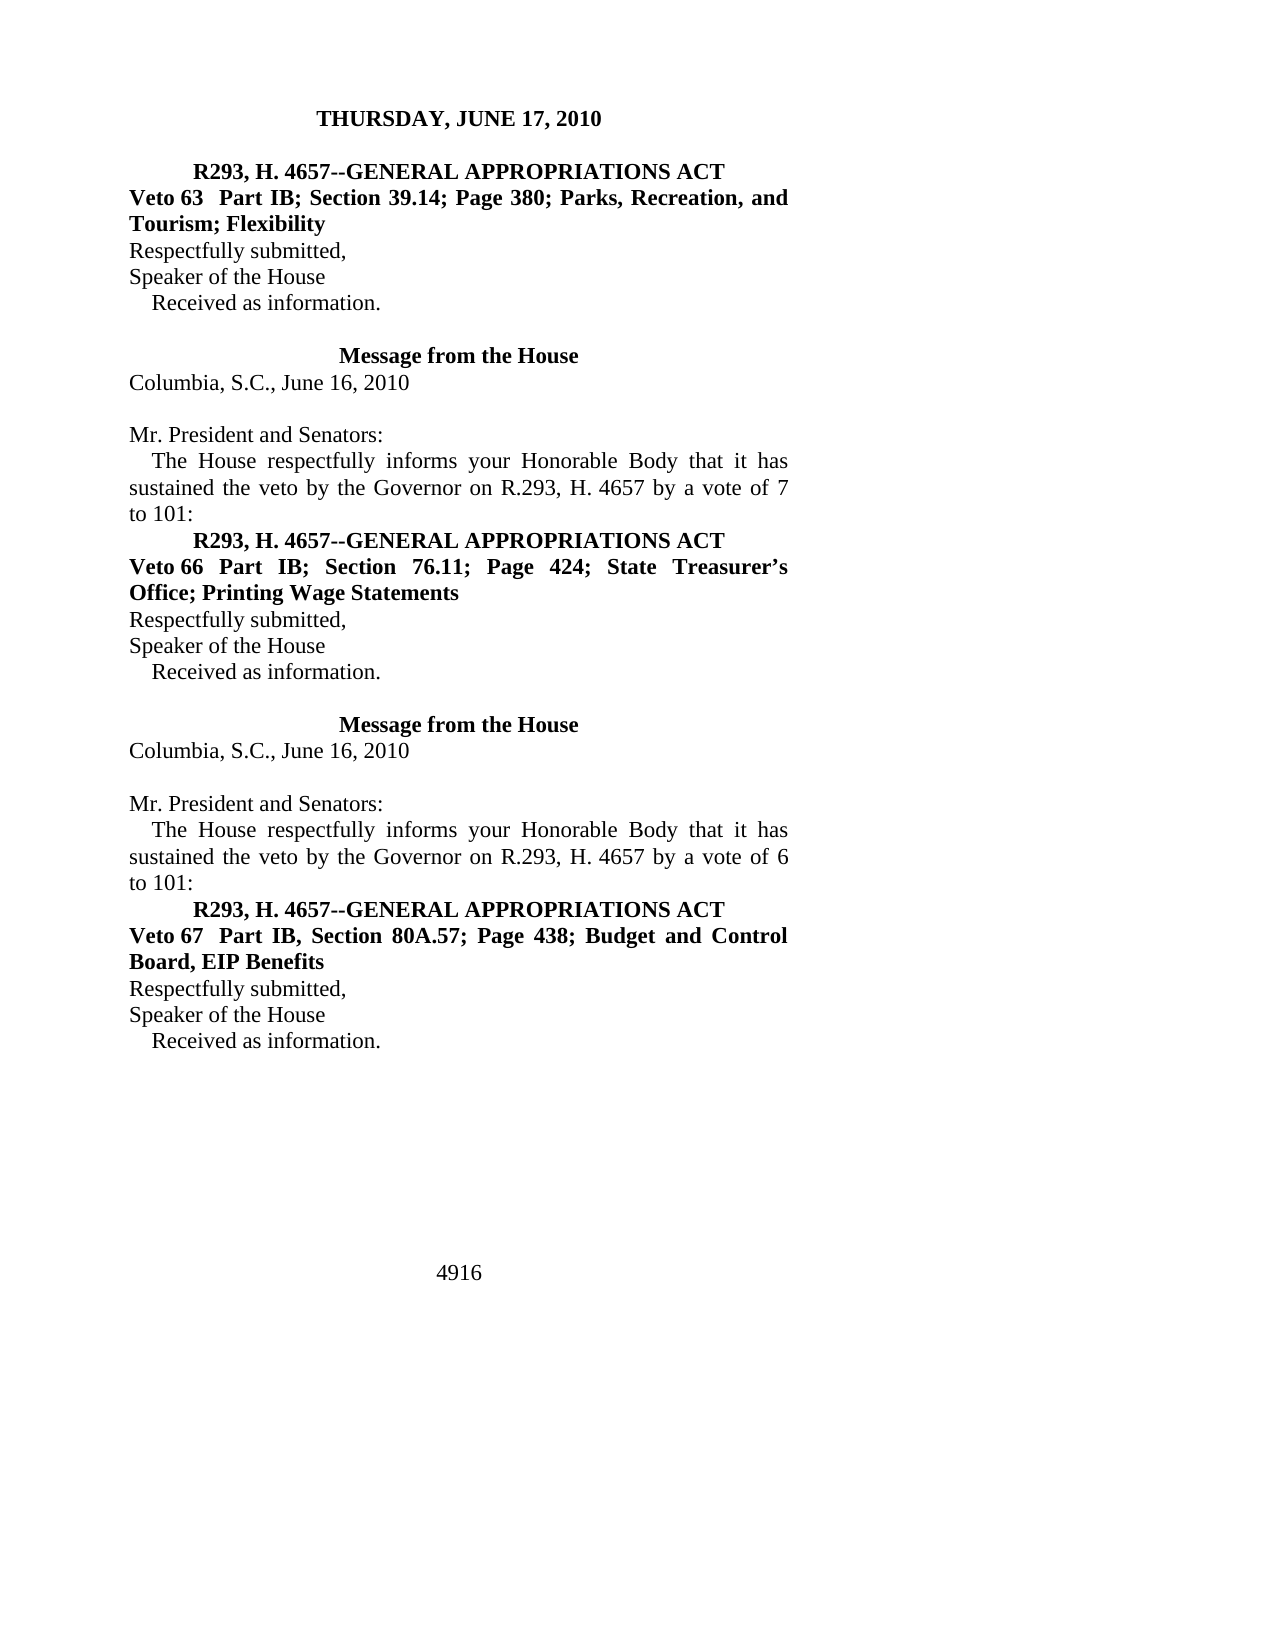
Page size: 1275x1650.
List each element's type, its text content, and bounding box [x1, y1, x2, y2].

text Message from the House [129, 711, 789, 737]
text Respectfully submitted, [129, 606, 789, 632]
text The House respectfully informs your Honorable Body that it has sustained the veto by the Governor on R.293, H. 4657 by a vote of 7 to 101: [129, 448, 789, 527]
text Received as information. [129, 658, 789, 685]
text Speaker of the House [129, 632, 789, 658]
text R293, H. 4657--GENERAL APPROPRIATIONS ACT [129, 896, 789, 922]
text Veto 63 Part IB; Section 39.14; Page 380; Parks, Recreation, and Tourism; Flexibility [129, 184, 789, 237]
text Speaker of the House [129, 263, 789, 289]
text R293, H. 4657--GENERAL APPROPRIATIONS ACT [129, 158, 789, 184]
text Columbia, S.C., June 16, 2010 [129, 737, 789, 764]
text Columbia, S.C., June 16, 2010 [129, 368, 789, 395]
text Speaker of the House [129, 1001, 789, 1027]
text The House respectfully informs your Honorable Body that it has sustained the veto by the Governor on R.293, H. 4657 by a vote of 6 to 101: [129, 817, 789, 896]
text Message from the House [129, 342, 789, 368]
text Mr. President and Senators: [129, 790, 789, 817]
text Mr. President and Senators: [129, 421, 789, 448]
text R293, H. 4657--GENERAL APPROPRIATIONS ACT [129, 527, 789, 553]
text Veto 66 Part IB; Section 76.11; Page 424; State Treasurer’s Office; Printing Wage Statements [129, 553, 789, 606]
text Received as information. [129, 289, 789, 316]
text Veto 67 Part IB, Section 80A.57; Page 438; Budget and Control Board, EIP Benefits [129, 922, 789, 975]
text Received as information. [129, 1027, 789, 1054]
text Respectfully submitted, [129, 975, 789, 1001]
text Respectfully submitted, [129, 237, 789, 263]
